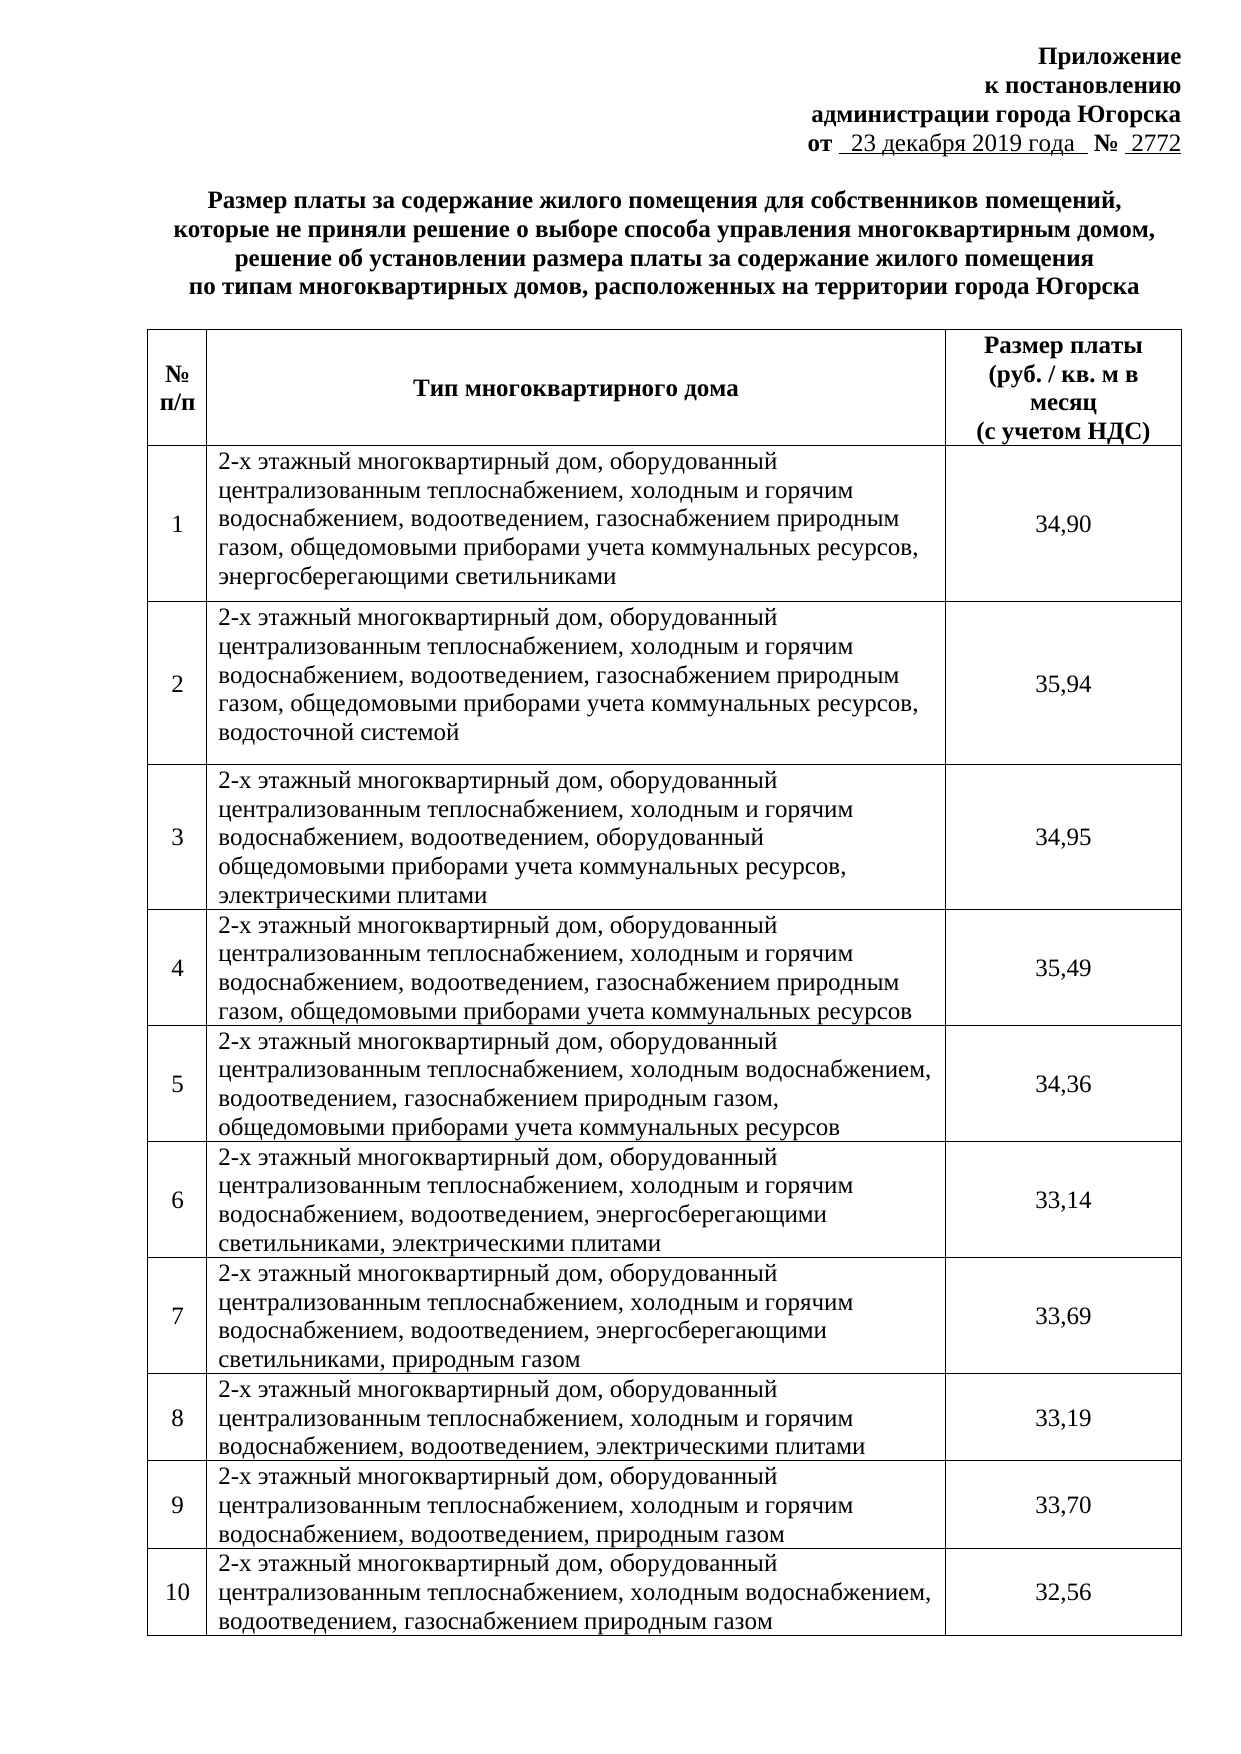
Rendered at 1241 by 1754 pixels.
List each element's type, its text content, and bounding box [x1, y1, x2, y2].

table_cell 2-х этажный многоквартирный дом, оборудованный централизованным теплоснабжением, холодным и горячим водоснабжением, водоотведением, электрическими плитами [207, 1374, 945, 1460]
table_cell 2-х этажный многоквартирный дом, оборудованный централизованным теплоснабжением, холодным водоснабжением, водоотведением, газоснабжением природным газом [207, 1549, 945, 1635]
table_cell 33,14 [946, 1142, 1181, 1257]
list решение об установлении размера платы за содержание жилого помещения [148, 243, 1181, 271]
table_cell 1 [148, 446, 206, 601]
table_cell 7 [148, 1258, 206, 1373]
table_cell 35,94 [946, 602, 1181, 764]
table_cell 9 [148, 1461, 206, 1547]
table_cell 8 [148, 1374, 206, 1460]
table_cell 2-х этажный многоквартирный дом, оборудованный централизованным теплоснабжением, холодным и горячим водоснабжением, водоотведением, газоснабжением природным газом, общедомовыми приборами учета коммунальных ресурсов [207, 910, 945, 1025]
table_cell 3 [148, 765, 206, 909]
list Размер платы за содержание жилого помещения для собственников помещений, [148, 185, 1181, 214]
table_cell 33,70 [946, 1461, 1181, 1547]
table_cell 2-х этажный многоквартирный дом, оборудованный централизованным теплоснабжением, холодным и горячим водоснабжением, водоотведением, оборудованный общедомовыми приборами учета коммунальных ресурсов, электрическими плитами [207, 765, 945, 909]
table_cell 2-х этажный многоквартирный дом, оборудованный централизованным теплоснабжением, холодным водоснабжением, водоотведением, газоснабжением природным газом, общедомовыми приборами учета коммунальных ресурсов [207, 1026, 945, 1141]
table_cell 6 [148, 1142, 206, 1257]
table_header Тип многоквартирного дома [207, 330, 945, 445]
text от 23 декабря 2019 года № 2772 [148, 128, 1181, 156]
table_cell 35,49 [946, 910, 1181, 1025]
table_header № п/п [148, 330, 206, 445]
table_cell 2 [148, 602, 206, 764]
table_cell 34,36 [946, 1026, 1181, 1141]
table_header Размер платы (руб. / кв. м в месяц (с учетом НДС) [946, 330, 1181, 445]
table_cell 34,95 [946, 765, 1181, 909]
table_cell 34,90 [946, 446, 1181, 601]
table_cell 2-х этажный многоквартирный дом, оборудованный централизованным теплоснабжением, холодным и горячим водоснабжением, водоотведением, энергосберегающими светильниками, природным газом [207, 1258, 945, 1373]
table_cell 2-х этажный многоквартирный дом, оборудованный централизованным теплоснабжением, холодным и горячим водоснабжением, водоотведением, газоснабжением природным газом, общедомовыми приборами учета коммунальных ресурсов, энергосберегающими светильниками [207, 446, 945, 601]
text Приложение [148, 41, 1181, 70]
list по типам многоквартирных домов, расположенных на территории города Югорска [148, 271, 1181, 300]
table_cell 32,56 [946, 1549, 1181, 1635]
table_cell 10 [148, 1549, 206, 1635]
table_cell 2-х этажный многоквартирный дом, оборудованный централизованным теплоснабжением, холодным и горячим водоснабжением, водоотведением, природным газом [207, 1461, 945, 1547]
table_cell 2-х этажный многоквартирный дом, оборудованный централизованным теплоснабжением, холодным и горячим водоснабжением, водоотведением, энергосберегающими светильниками, электрическими плитами [207, 1142, 945, 1257]
table_cell 33,69 [946, 1258, 1181, 1373]
table_cell 33,19 [946, 1374, 1181, 1460]
text администрации города Югорска [148, 99, 1181, 128]
table_cell 5 [148, 1026, 206, 1141]
list которые не приняли решение о выборе способа управления многоквартирным домом, [148, 214, 1181, 243]
table_cell 2-х этажный многоквартирный дом, оборудованный централизованным теплоснабжением, холодным и горячим водоснабжением, водоотведением, газоснабжением природным газом, общедомовыми приборами учета коммунальных ресурсов, водосточной системой [207, 602, 945, 764]
text к постановлению [148, 70, 1181, 99]
table_cell 4 [148, 910, 206, 1025]
